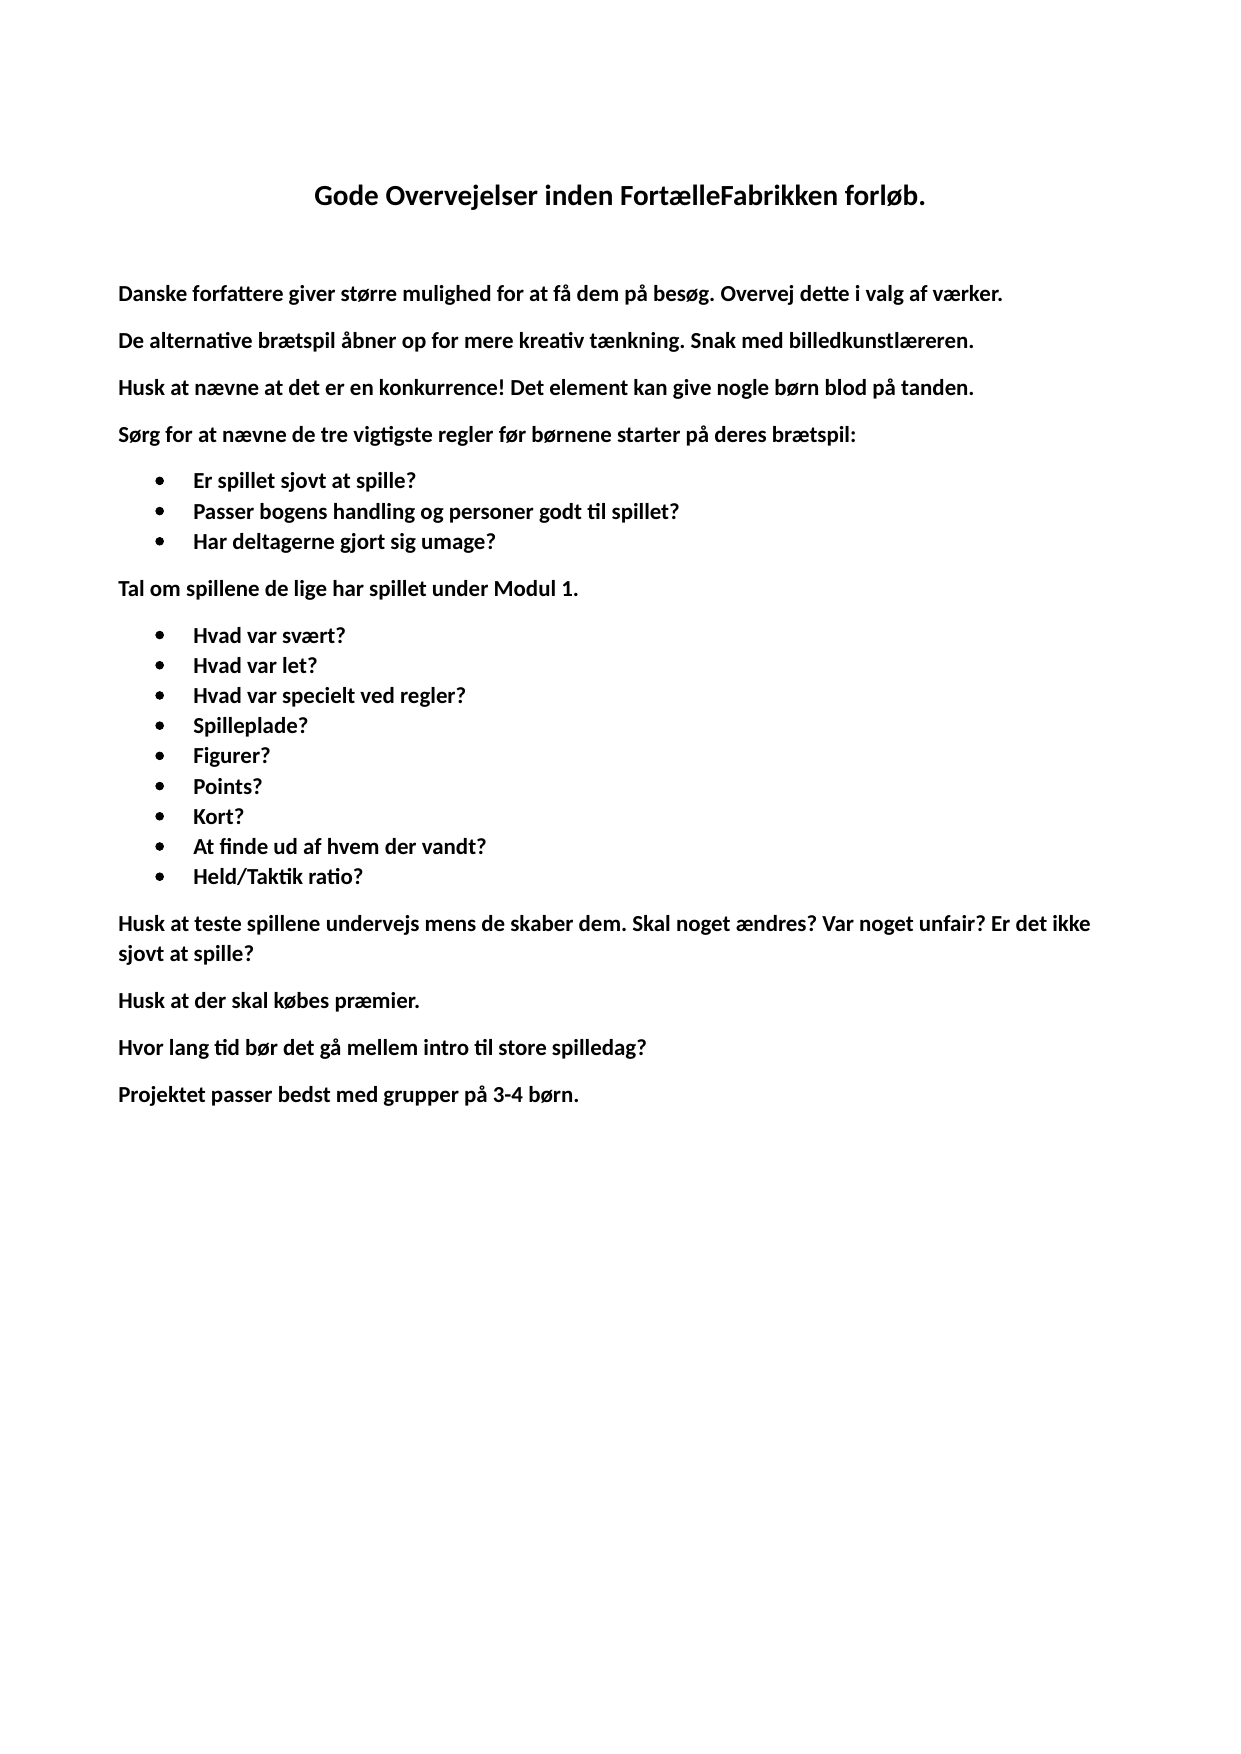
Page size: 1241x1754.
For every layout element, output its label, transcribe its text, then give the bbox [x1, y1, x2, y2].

list Spilleplade? [156, 711, 1122, 739]
list At finde ud af hvem der vandt? [156, 832, 1122, 860]
text Projektet passer bedst med grupper på 3-4 børn. [118, 1080, 1122, 1138]
list Kort? [156, 802, 1122, 830]
list Points? [156, 772, 1122, 800]
text De alternative brætspil åbner op for mere kreativ tænkning. Snak med billedkunstlæreren. [118, 326, 1122, 354]
list Held/Taktik ratio? [156, 862, 1122, 891]
text Husk at der skal købes præmier. [118, 986, 1122, 1014]
text Hvor lang tid bør det gå mellem intro til store spilledag? [118, 1033, 1122, 1061]
text Sørg for at nævne de tre vigtigste regler før børnene starter på deres brætspil: [118, 420, 1122, 448]
text Gode Overvejelser inden FortælleFabrikken forløb. [118, 177, 1122, 213]
list Hvad var specielt ved regler? [156, 681, 1122, 709]
text Tal om spillene de lige har spillet under Modul 1. [118, 574, 1122, 602]
list Hvad var let? [156, 651, 1122, 679]
text Danske forfattere giver større mulighed for at få dem på besøg. Overvej dette i valg af værker. [118, 279, 1122, 307]
list Er spillet sjovt at spille? [156, 467, 1122, 495]
list Har deltagerne gjort sig umage? [156, 527, 1122, 555]
text Husk at teste spillene undervejs mens de skaber dem. Skal noget ændres? Var noget unfair? Er det ikke sjovt at spille? [118, 909, 1122, 968]
list Passer bogens handling og personer godt til spillet? [156, 497, 1122, 525]
list Figurer? [156, 742, 1122, 770]
text Husk at nævne at det er en konkurrence! Det element kan give nogle børn blod på tanden. [118, 373, 1122, 401]
list Hvad var svært? [156, 621, 1122, 649]
